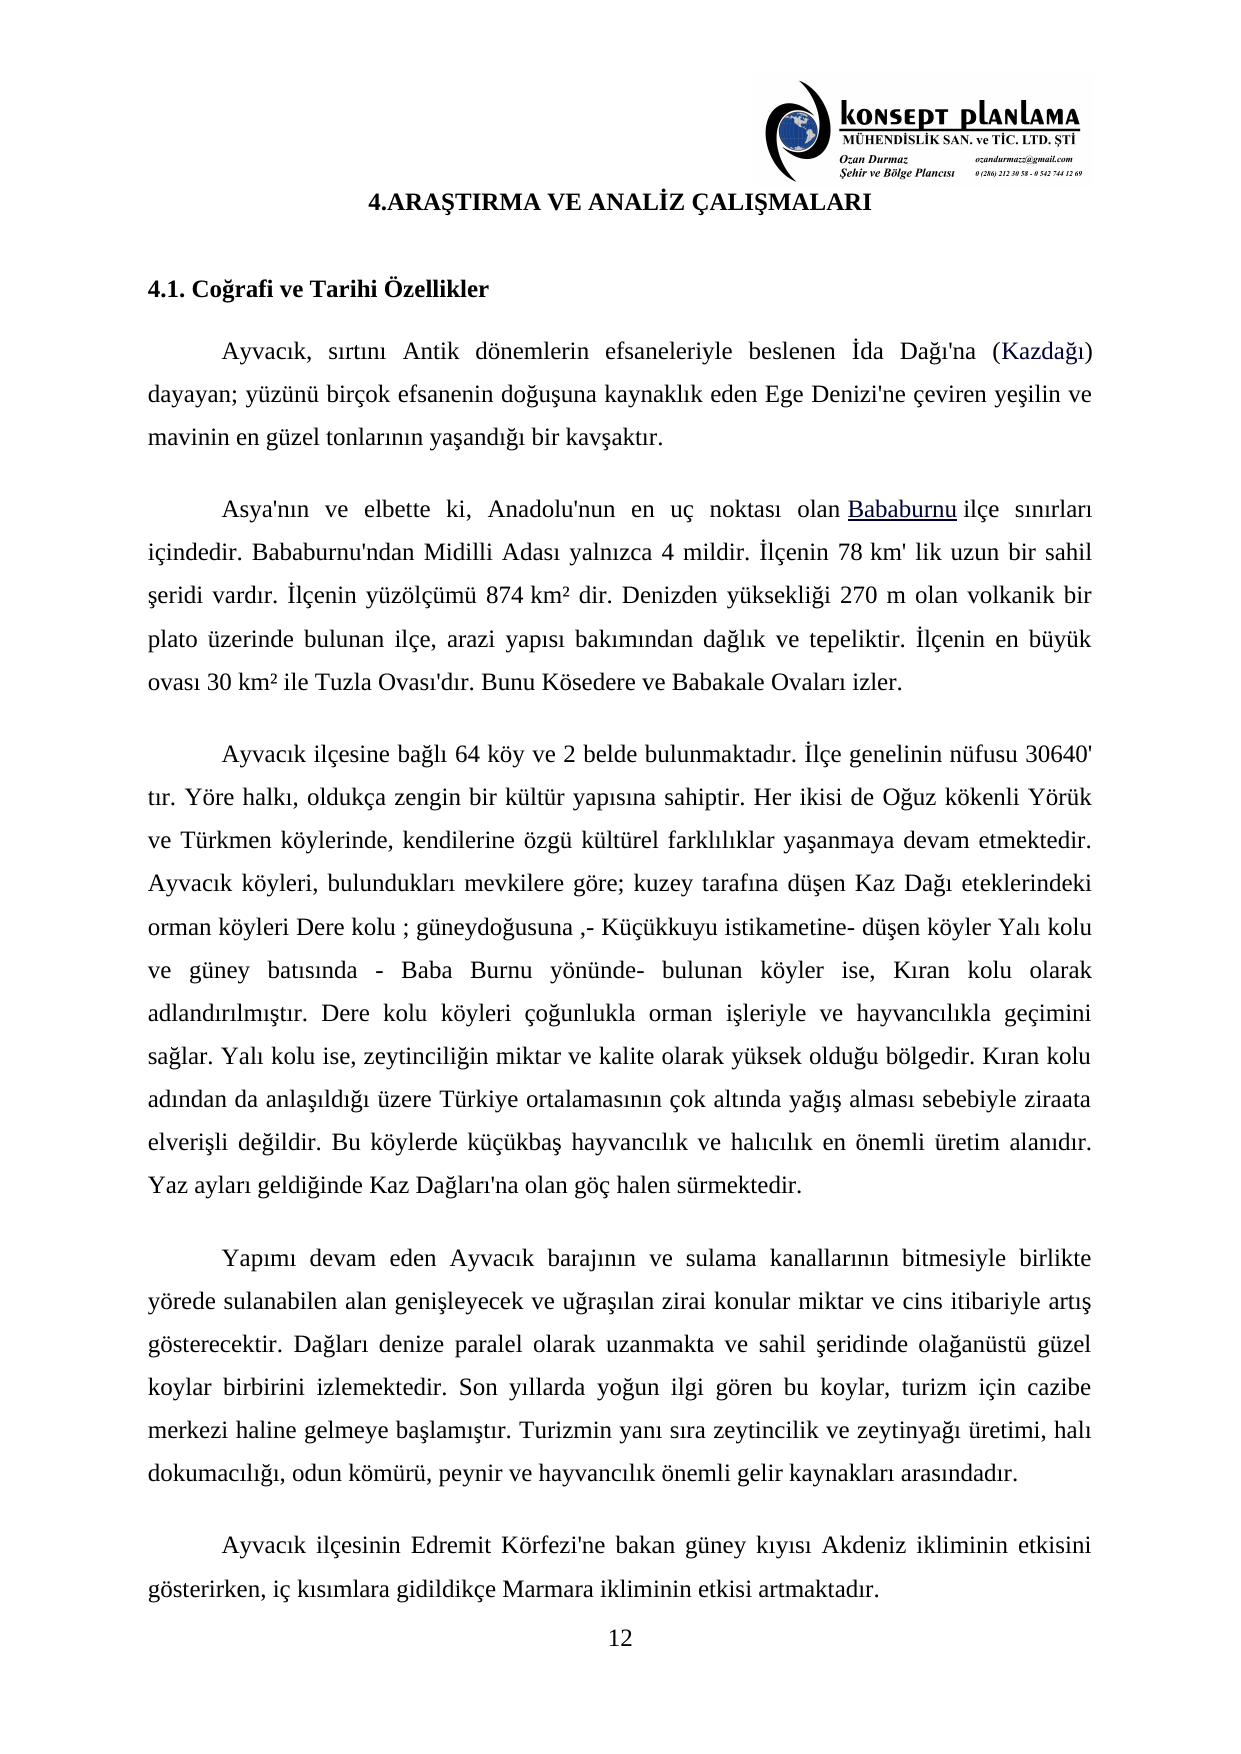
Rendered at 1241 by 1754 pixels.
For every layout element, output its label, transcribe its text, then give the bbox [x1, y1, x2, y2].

subtitle 4.1. Coğrafi ve Tarihi Özellikler [148, 274, 1093, 302]
text Ayvacık ilçesine bağlı 64 köy ve 2 belde bulunmaktadır. İlçe genelinin nüfusu 30640' tır. Yöre halkı, oldukça zengin bir kültür yapısına sahiptir. Her ikisi de Oğuz kökenli Yörük ve Türkmen köylerinde, kendilerine özgü kültürel farklılıklar yaşanmaya devam etmektedir. Ayvacık köyleri, bulundukları mevkilere göre; kuzey tarafına düşen Kaz Dağı eteklerindeki orman köyleri Dere kolu ; güneydoğusuna ,- Küçükkuyu istikametine- düşen köyler Yalı kolu ve güney batısında - Baba Burnu yönünde- bulunan köyler ise, Kıran kolu olarak adlandırılmıştır. Dere kolu köyleri çoğunlukla orman işleriyle ve hayvancılıkla geçimini sağlar. Yalı kolu ise, zeytinciliğin miktar ve kalite olarak yüksek olduğu bölgedir. Kıran kolu adından da anlaşıldığı üzere Türkiye ortalamasının çok altında yağış alması sebebiyle ziraata elverişli değildir. Bu köylerde küçükbaş hayvancılık ve halıcılık en önemli üretim alanıdır. Yaz ayları geldiğinde Kaz Dağları'na olan göç halen sürmektedir. [148, 739, 1093, 1199]
picture [753, 73, 1093, 187]
text Yapımı devam eden Ayvacık barajının ve sulama kanallarının bitmesiyle birlikte yörede sulanabilen alan genişleyecek ve uğraşılan zirai konular miktar ve cins itibariyle artış gösterecektir. Dağları denize paralel olarak uzanmakta ve sahil şeridinde olağanüstü güzel koylar birbirini izlemektedir. Son yıllarda yoğun ilgi gören bu koylar, turizm için cazibe merkezi haline gelmeye başlamıştır. Turizmin yanı sıra zeytincilik ve zeytinyağı üretimi, halı dokumacılığı, odun kömürü, peynir ve hayvancılık önemli gelir kaynakları arasındadır. [148, 1243, 1093, 1487]
text Asya'nın ve elbette ki, Anadolu'nun en uç noktası olan Bababurnu ilçe sınırları içindedir. Bababurnu'ndan Midilli Adası yalnızca 4 mildir. İlçenin 78 km' lik uzun bir sahil şeridi vardır. İlçenin yüzölçümü 874 km² dir. Denizden yüksekliği 270 m olan volkanik bir plato üzerinde bulunan ilçe, arazi yapısı bakımından dağlık ve tepeliktir. İlçenin en büyük ovası 30 km² ile Tuzla Ovası'dır. Bunu Kösedere ve Babakale Ovaları izler. [148, 494, 1093, 696]
subtitle 4.ARAŞTIRMA VE ANALİZ ÇALIŞMALARI [148, 187, 1093, 216]
text Ayvacık, sırtını Antik dönemlerin efsaneleriyle beslenen İda Dağı'na (Kazdağı) dayayan; yüzünü birçok efsanenin doğuşuna kaynaklık eden Ege Denizi'ne çeviren yeşilin ve mavinin en güzel tonlarının yaşandığı bir kavşaktır. [148, 336, 1093, 451]
text Ayvacık ilçesinin Edremit Körfezi'ne bakan güney kıyısı Akdeniz ikliminin etkisini gösterirken, iç kısımlara gidildikçe Marmara ikliminin etkisi artmaktadır. [148, 1531, 1093, 1602]
